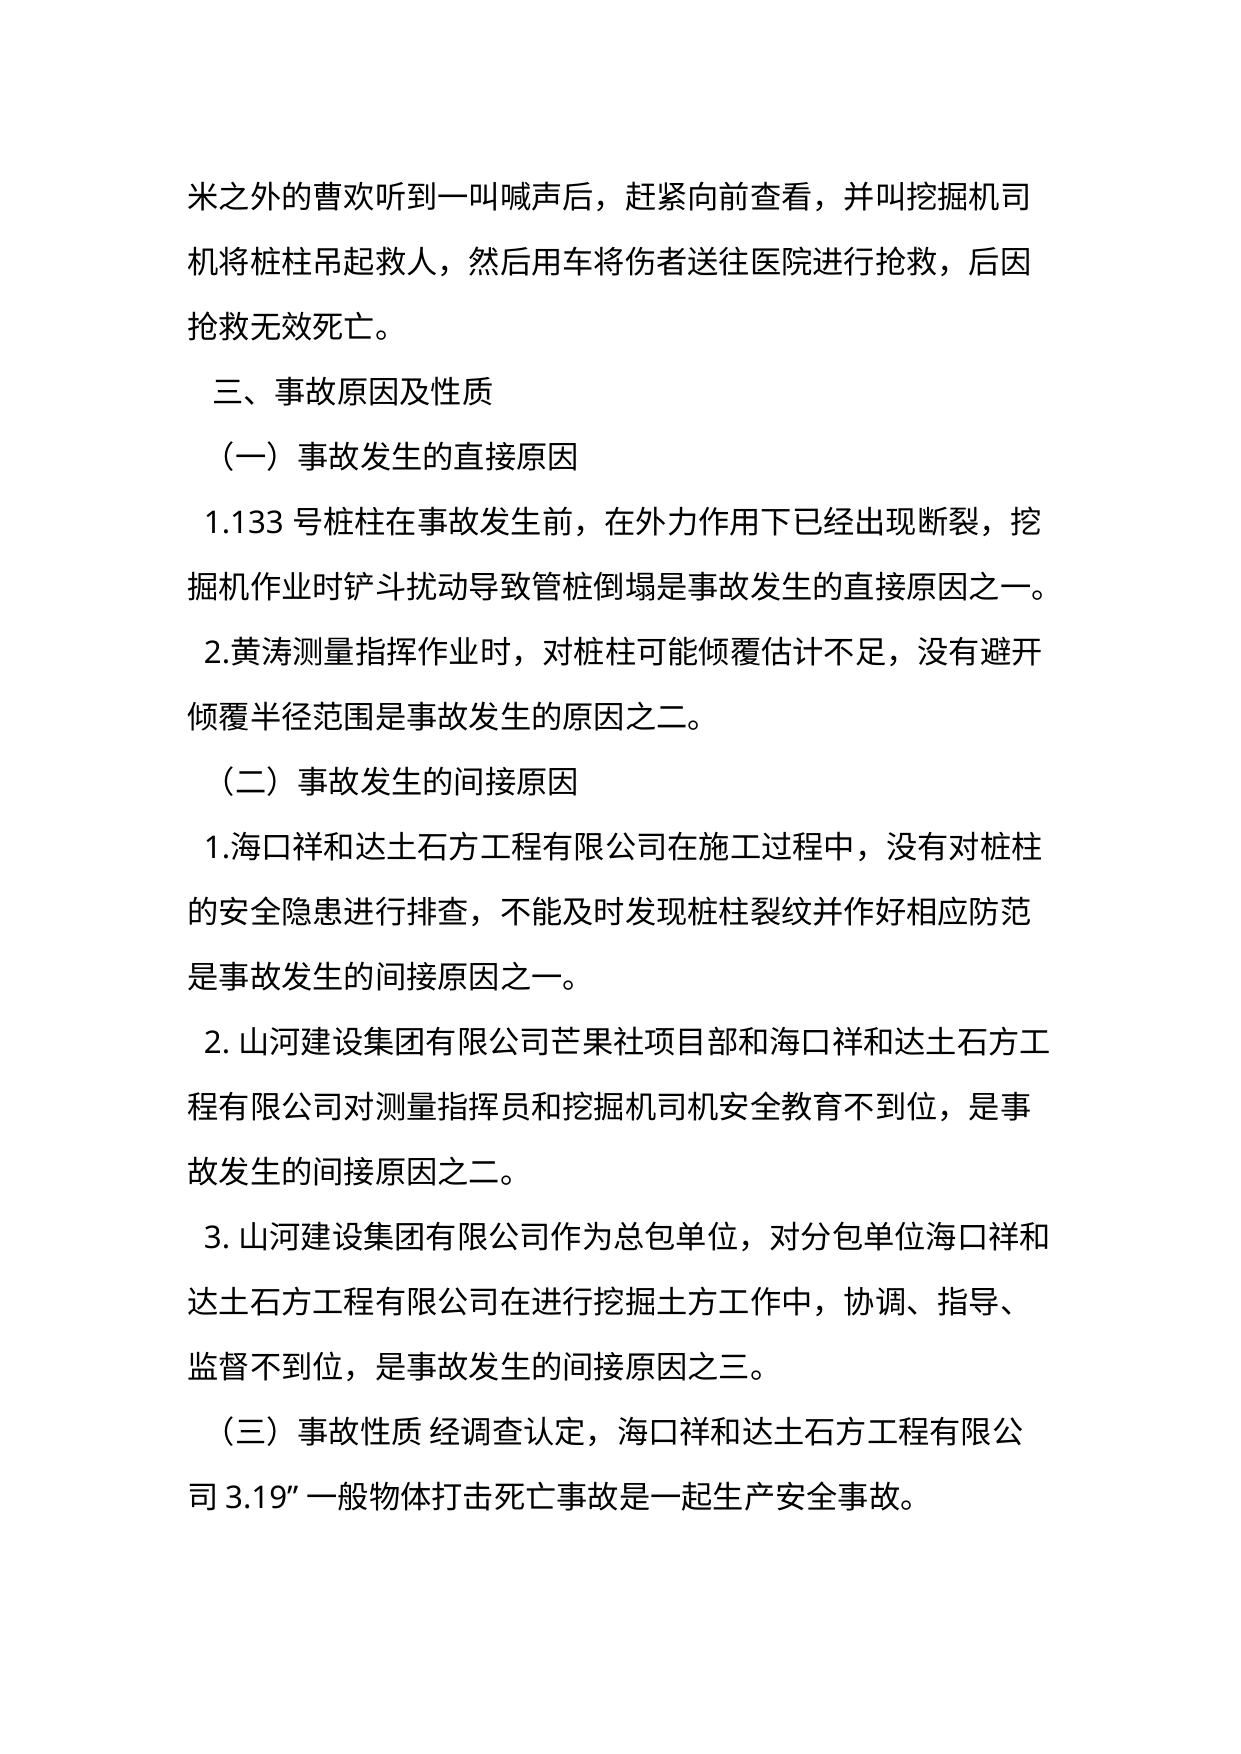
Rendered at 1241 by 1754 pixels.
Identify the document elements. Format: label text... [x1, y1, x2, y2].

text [187, 162, 1053, 747]
text （三）事故性质 经调查认定，海口祥和达土石方工程有限公司3.19” 一般物体打击死亡事故是一起生产安全事故。 [187, 1397, 1053, 1527]
text 3. 山河建设集团有限公司作为总包单位，对分包单位海口祥和达土石方工程有限公司在进行挖掘土方工作中，协调、指导、监督不到位，是事故发生的间接原因之三。 [187, 1202, 1053, 1397]
text 2. 山河建设集团有限公司芒果社项目部和海口祥和达土石方工程有限公司对测量指挥员和挖掘机司机安全教育不到位，是事故发生的间接原因之二。 [187, 1007, 1053, 1202]
text （二）事故发生的间接原因 1.海口祥和达土石方工程有限公司在施工过程中，没有对桩柱的安全隐患进行排查，不能及时发现桩柱裂纹并作好相应防范是事故发生的间接原因之一。 [187, 747, 1053, 1007]
